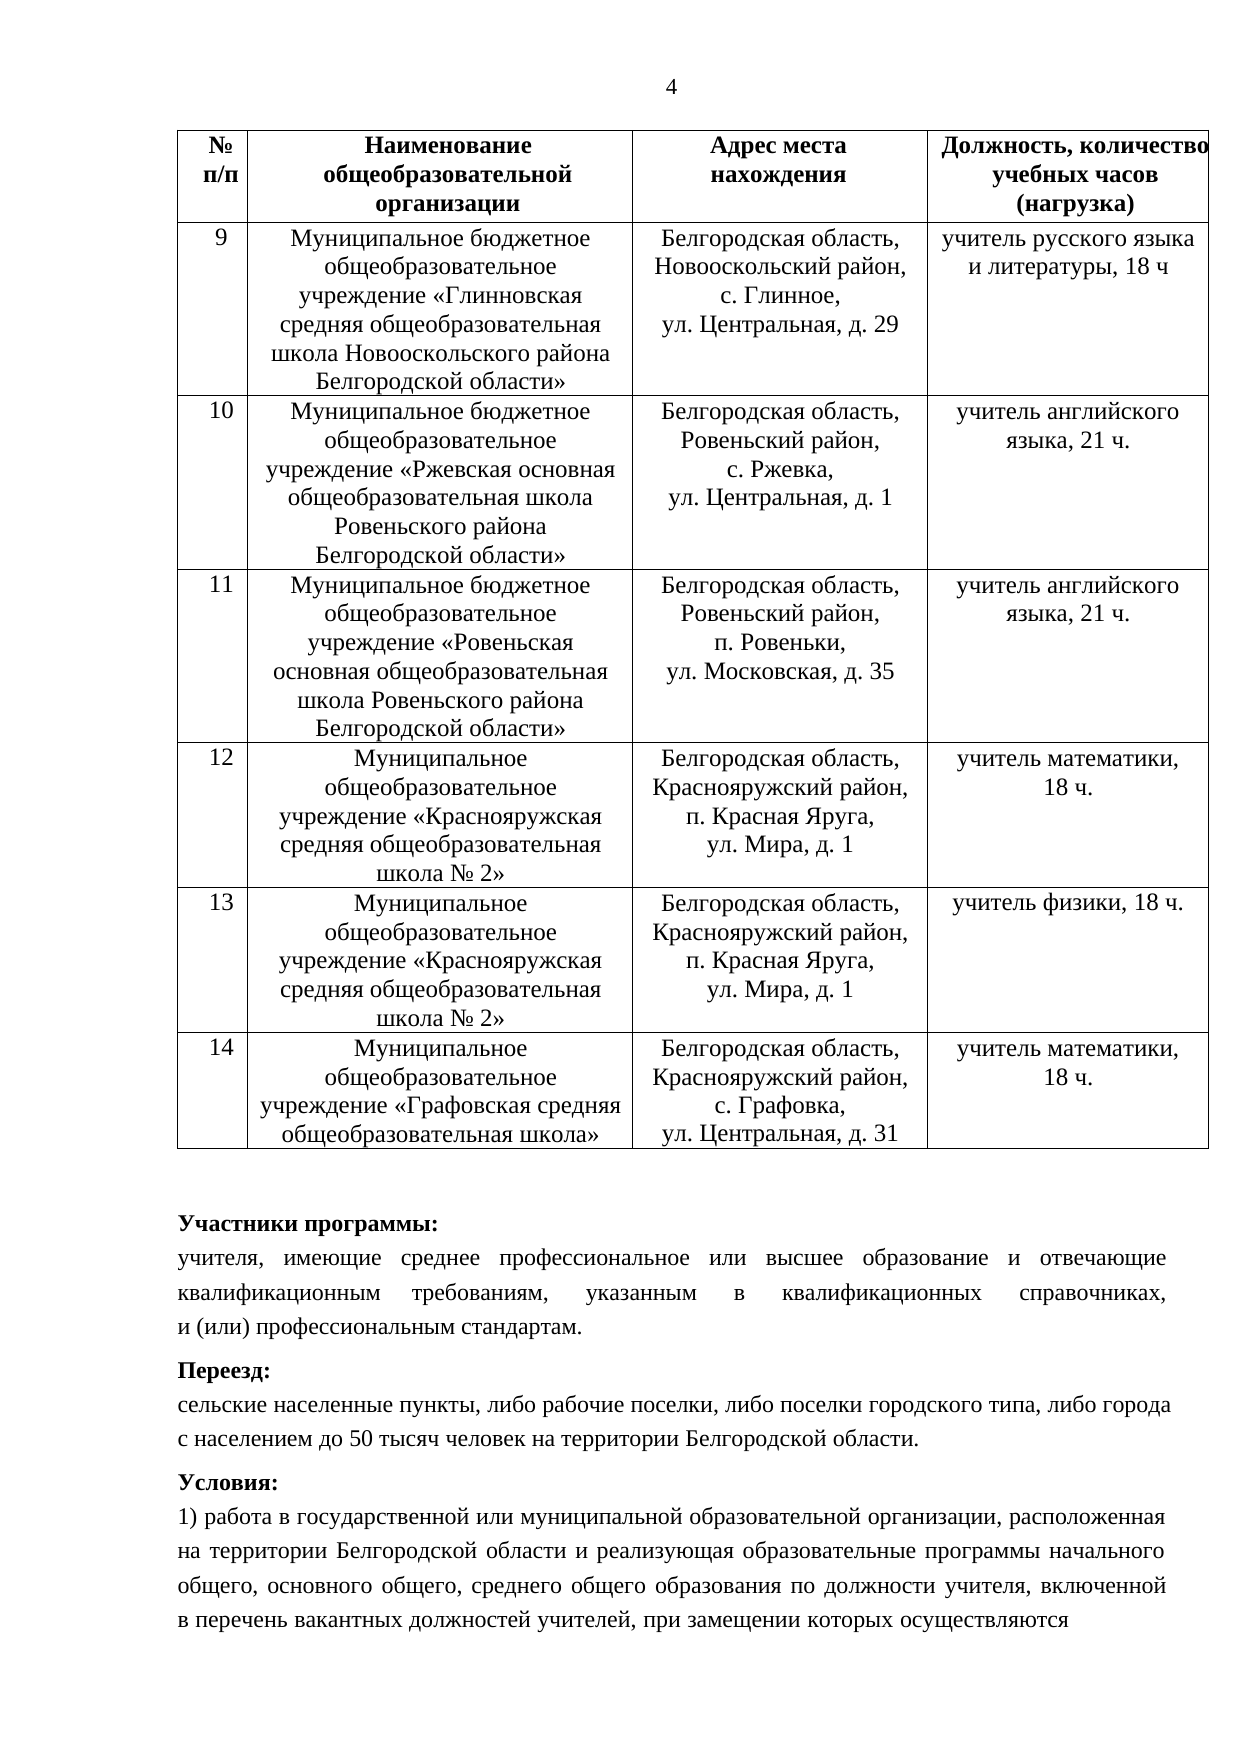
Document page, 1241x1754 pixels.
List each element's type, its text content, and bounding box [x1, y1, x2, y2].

table_cell 13 [178, 888, 247, 1032]
table_cell Муниципальное общеобразовательное учреждение «Краснояружская средняя общеобразовательная школа № 2» [248, 888, 632, 1032]
table_cell 14 [178, 1033, 247, 1148]
subtitle Переезд: [177, 1356, 1221, 1383]
table_cell учитель английского языка, 21 ч. [928, 396, 1208, 569]
table_cell учитель русского языка и литературы, 18 ч [928, 223, 1208, 395]
table_header Наименование общеобразовательной организации [248, 131, 632, 222]
subtitle Участники программы: [177, 1209, 1221, 1237]
text учителя, имеющие среднее профессиональное или высшее образование и отвечающие квалификационным требованиям, указанным в квалификационных справочниках, и (или) профессиональным стандартам. [177, 1243, 1167, 1340]
table_cell учитель математики, 18 ч. [928, 1033, 1208, 1148]
table_cell 11 [178, 570, 247, 742]
table_cell Белгородская область, Краснояружский район, п. Красная Яруга, ул. Мира, д. 1 [633, 888, 927, 1032]
table_cell Муниципальное общеобразовательное учреждение «Краснояружская средняя общеобразовательная школа № 2» [248, 743, 632, 887]
table_cell 12 [178, 743, 247, 887]
table_cell учитель физики, 18 ч. [928, 888, 1208, 1032]
table_cell Муниципальное общеобразовательное учреждение «Графовская средняя общеобразовательная школа» [248, 1033, 632, 1148]
table_header № п/п [178, 131, 247, 222]
table_header Должность, количество учебных часов (нагрузка) [928, 131, 1208, 222]
text сельские населенные пункты, либо рабочие поселки, либо поселки городского типа, либо города с населением до 50 тысяч человек на территории Белгородской области. [177, 1389, 1171, 1452]
table_cell Белгородская область, Ровеньский район, с. Ржевка, ул. Центральная, д. 1 [633, 396, 927, 569]
table_cell Белгородская область, Новооскольский район, с. Глинное, ул. Центральная, д. 29 [633, 223, 927, 395]
table_cell Белгородская область, Краснояружский район, п. Красная Яруга, ул. Мира, д. 1 [633, 743, 927, 887]
list работа в государственной или муниципальной образовательной организации, расположенная на территории Белгородской области и реализующая образовательные программы начального общего, основного общего, среднего общего образования по должности учителя, включенной в перечень вакантных должностей учителей, при замещении которых осуществляются [177, 1502, 1166, 1633]
subtitle Условия: [177, 1468, 1221, 1496]
table_cell 9 [178, 223, 247, 395]
table_cell 10 [178, 396, 247, 569]
table_cell Муниципальное бюджетное общеобразовательное учреждение «Ржевская основная общеобразовательная школа Ровеньского района Белгородской области» [248, 396, 632, 569]
table_cell учитель математики, 18 ч. [928, 743, 1208, 887]
table_cell Белгородская область, Краснояружский район, с. Графовка, ул. Центральная, д. 31 [633, 1033, 927, 1148]
table_cell учитель английского языка, 21 ч. [928, 570, 1208, 742]
table_header Адрес места нахождения [633, 131, 927, 222]
table_cell Белгородская область, Ровеньский район, п. Ровеньки, ул. Московская, д. 35 [633, 570, 927, 742]
table_cell Муниципальное бюджетное общеобразовательное учреждение «Ровеньская основная общеобразовательная школа Ровеньского района Белгородской области» [248, 570, 632, 742]
table_cell Муниципальное бюджетное общеобразовательное учреждение «Глинновская средняя общеобразовательная школа Новооскольского района Белгородской области» [248, 223, 632, 395]
